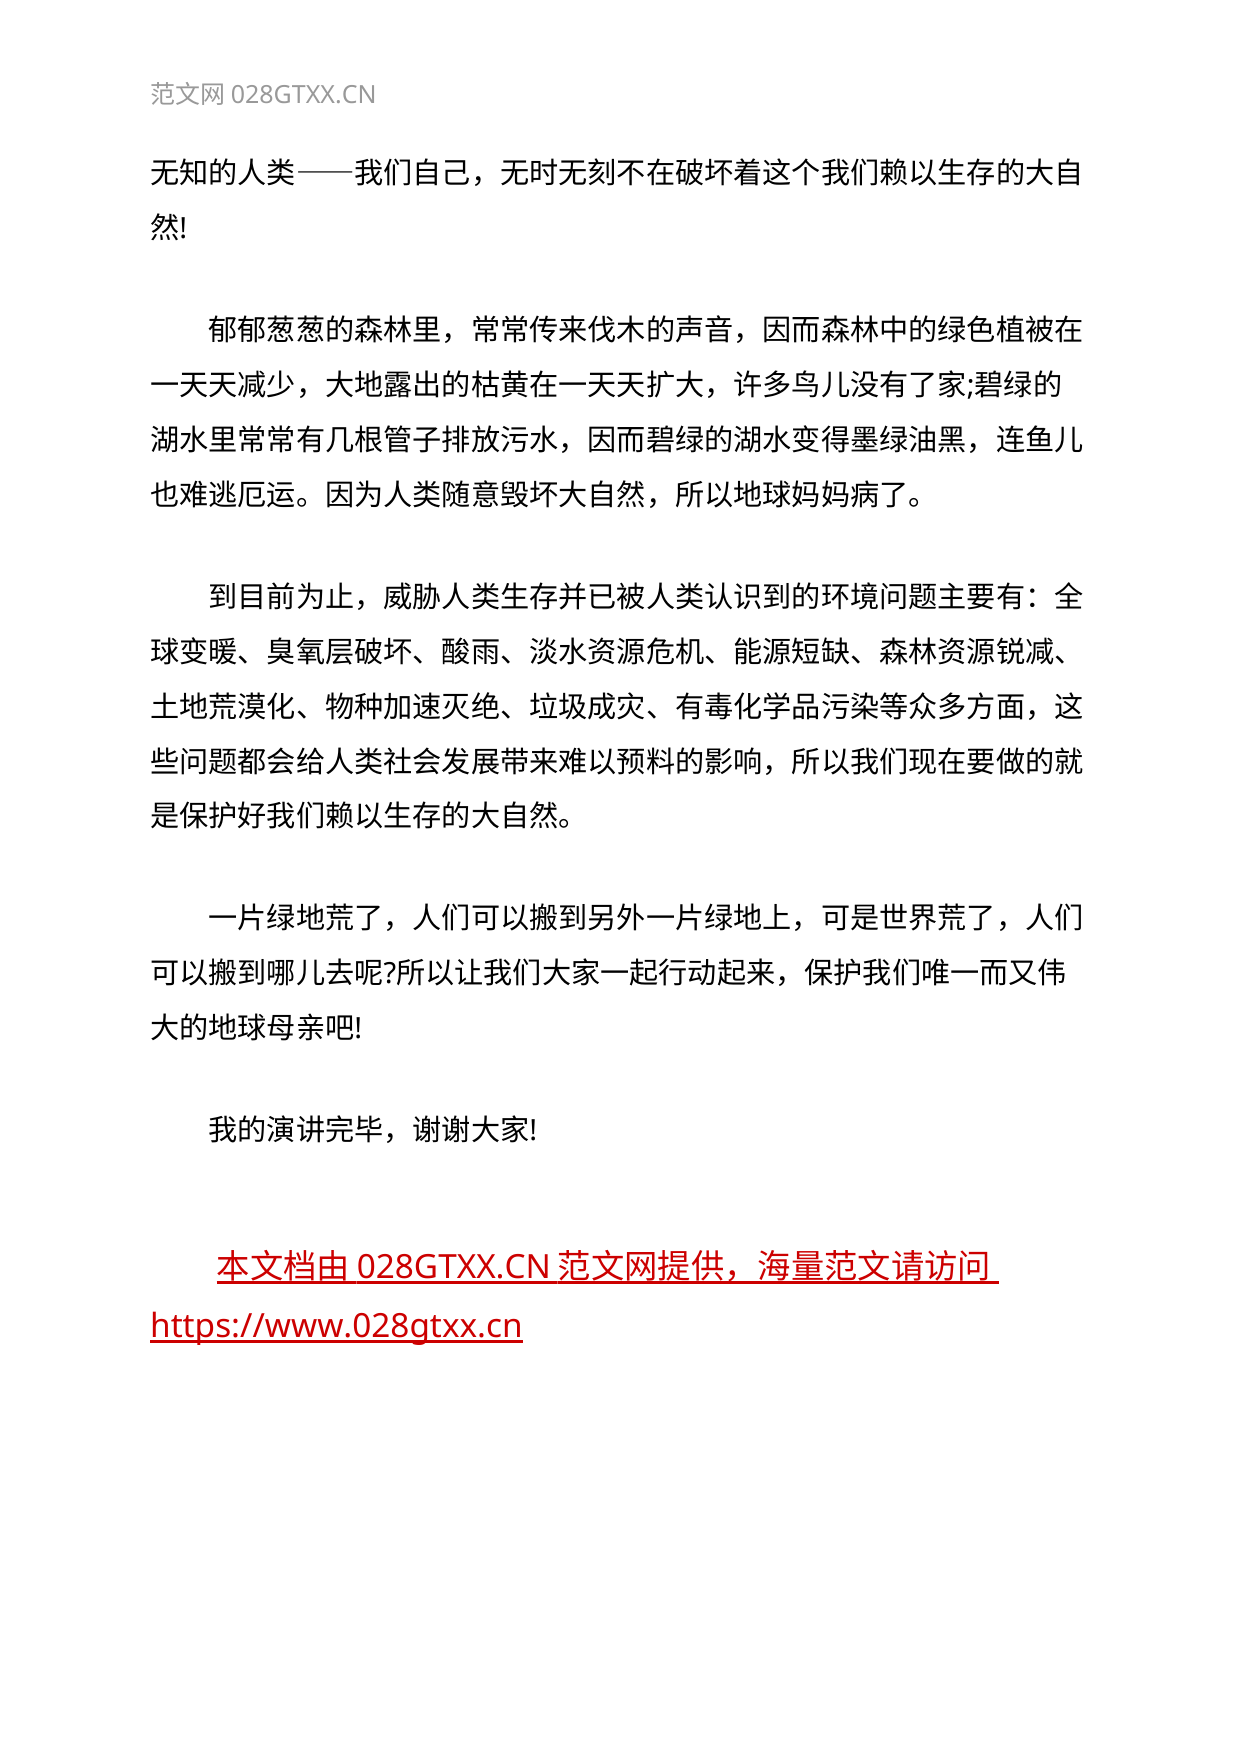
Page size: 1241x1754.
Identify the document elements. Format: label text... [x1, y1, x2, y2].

text 我的演讲完毕，谢谢大家! [150, 1107, 1090, 1149]
text 本文档由028GTXX.CN范文网提供，海量范文请访问 https://www.028gtxx.cn [150, 1240, 1090, 1347]
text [150, 150, 1090, 247]
text 郁郁葱葱的森林里，常常传来伐木的声音，因而森林中的绿色植被在一天天减少，大地露出的枯黄在一天天扩大，许多鸟儿没有了家;碧绿的湖水里常常有几根管子排放污水，因而碧绿的湖水变得墨绿油黑，连鱼儿也难逃厄运。因为人类随意毁坏大自然，所以地球妈妈病了。 [150, 307, 1090, 514]
text 一片绿地荒了，人们可以搬到另外一片绿地上，可是世界荒了，人们可以搬到哪儿去呢?所以让我们大家一起行动起来，保护我们唯一而又伟大的地球母亲吧! [150, 895, 1090, 1047]
text 到目前为止，威胁人类生存并已被人类认识到的环境问题主要有：全球变暖、臭氧层破坏、酸雨、淡水资源危机、能源短缺、森林资源锐减、土地荒漠化、物种加速灭绝、垃圾成灾、有毒化学品污染等众多方面，这些问题都会给人类社会发展带来难以预料的影响，所以我们现在要做的就是保护好我们赖以生存的大自然。 [150, 573, 1090, 835]
